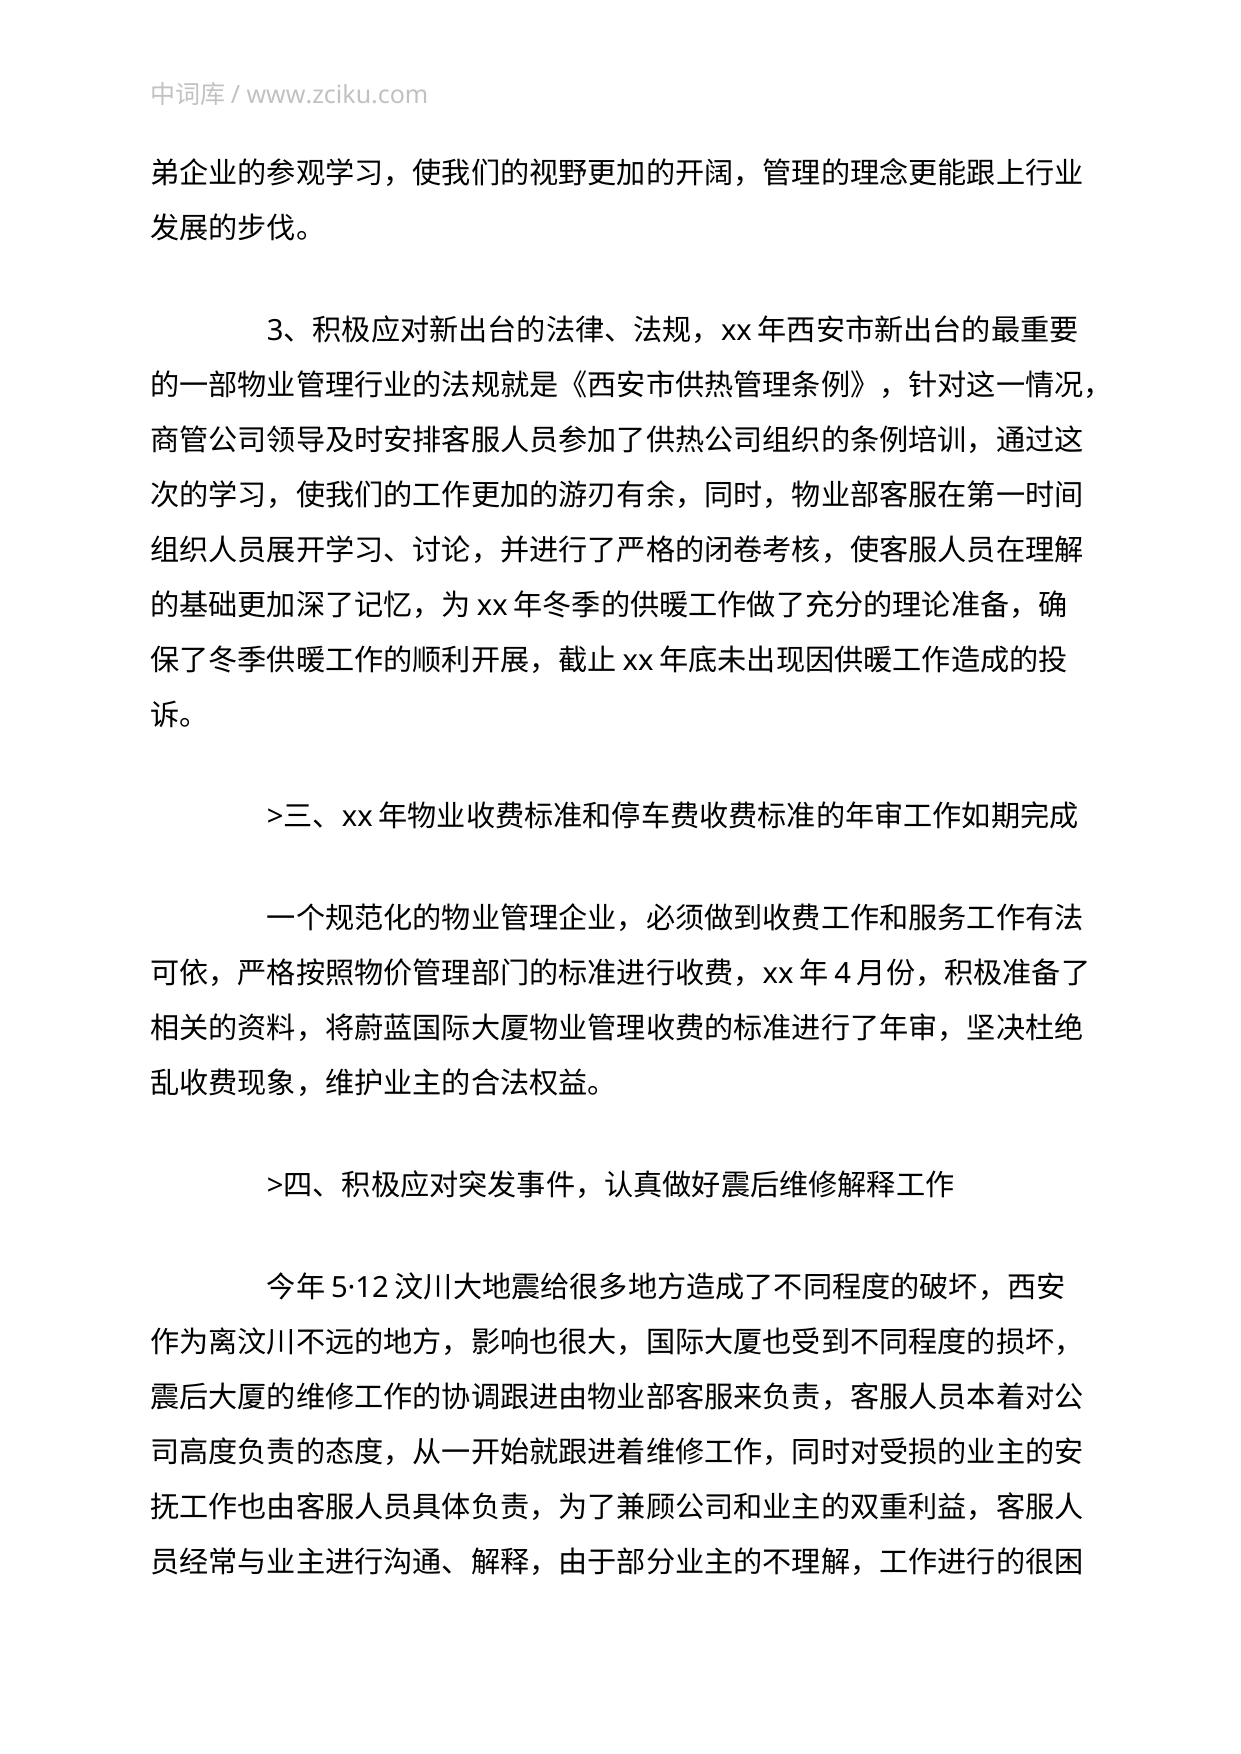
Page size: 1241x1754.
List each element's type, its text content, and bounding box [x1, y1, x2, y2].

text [150, 150, 1090, 247]
text 一个规范化的物业管理企业，必须做到收费工作和服务工作有法可依，严格按照物价管理部门的标准进行收费，xx年4月份，积极准备了相关的资料，将蔚蓝国际大厦物业管理收费的标准进行了年审，坚决杜绝乱收费现象，维护业主的合法权益。 [150, 895, 1090, 1102]
text >三、xx年物业收费标准和停车费收费标准的年审工作如期完成 [150, 793, 1090, 835]
text 3、积极应对新出台的法律、法规，xx年西安市新出台的最重要的一部物业管理行业的法规就是《西安市供热管理条例》，针对这一情况，商管公司领导及时安排客服人员参加了供热公司组织的条例培训，通过这次的学习，使我们的工作更加的游刃有余，同时，物业部客服在第一时间组织人员展开学习、讨论，并进行了严格的闭卷考核，使客服人员在理解的基础更加深了记忆，为xx年冬季的供暖工作做了充分的理论准备，确保了冬季供暖工作的顺利开展，截止xx年底未出现因供暖工作造成的投诉。 [150, 307, 1090, 733]
text >四、积极应对突发事件，认真做好震后维修解释工作 [150, 1162, 1090, 1204]
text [150, 1263, 1090, 1580]
